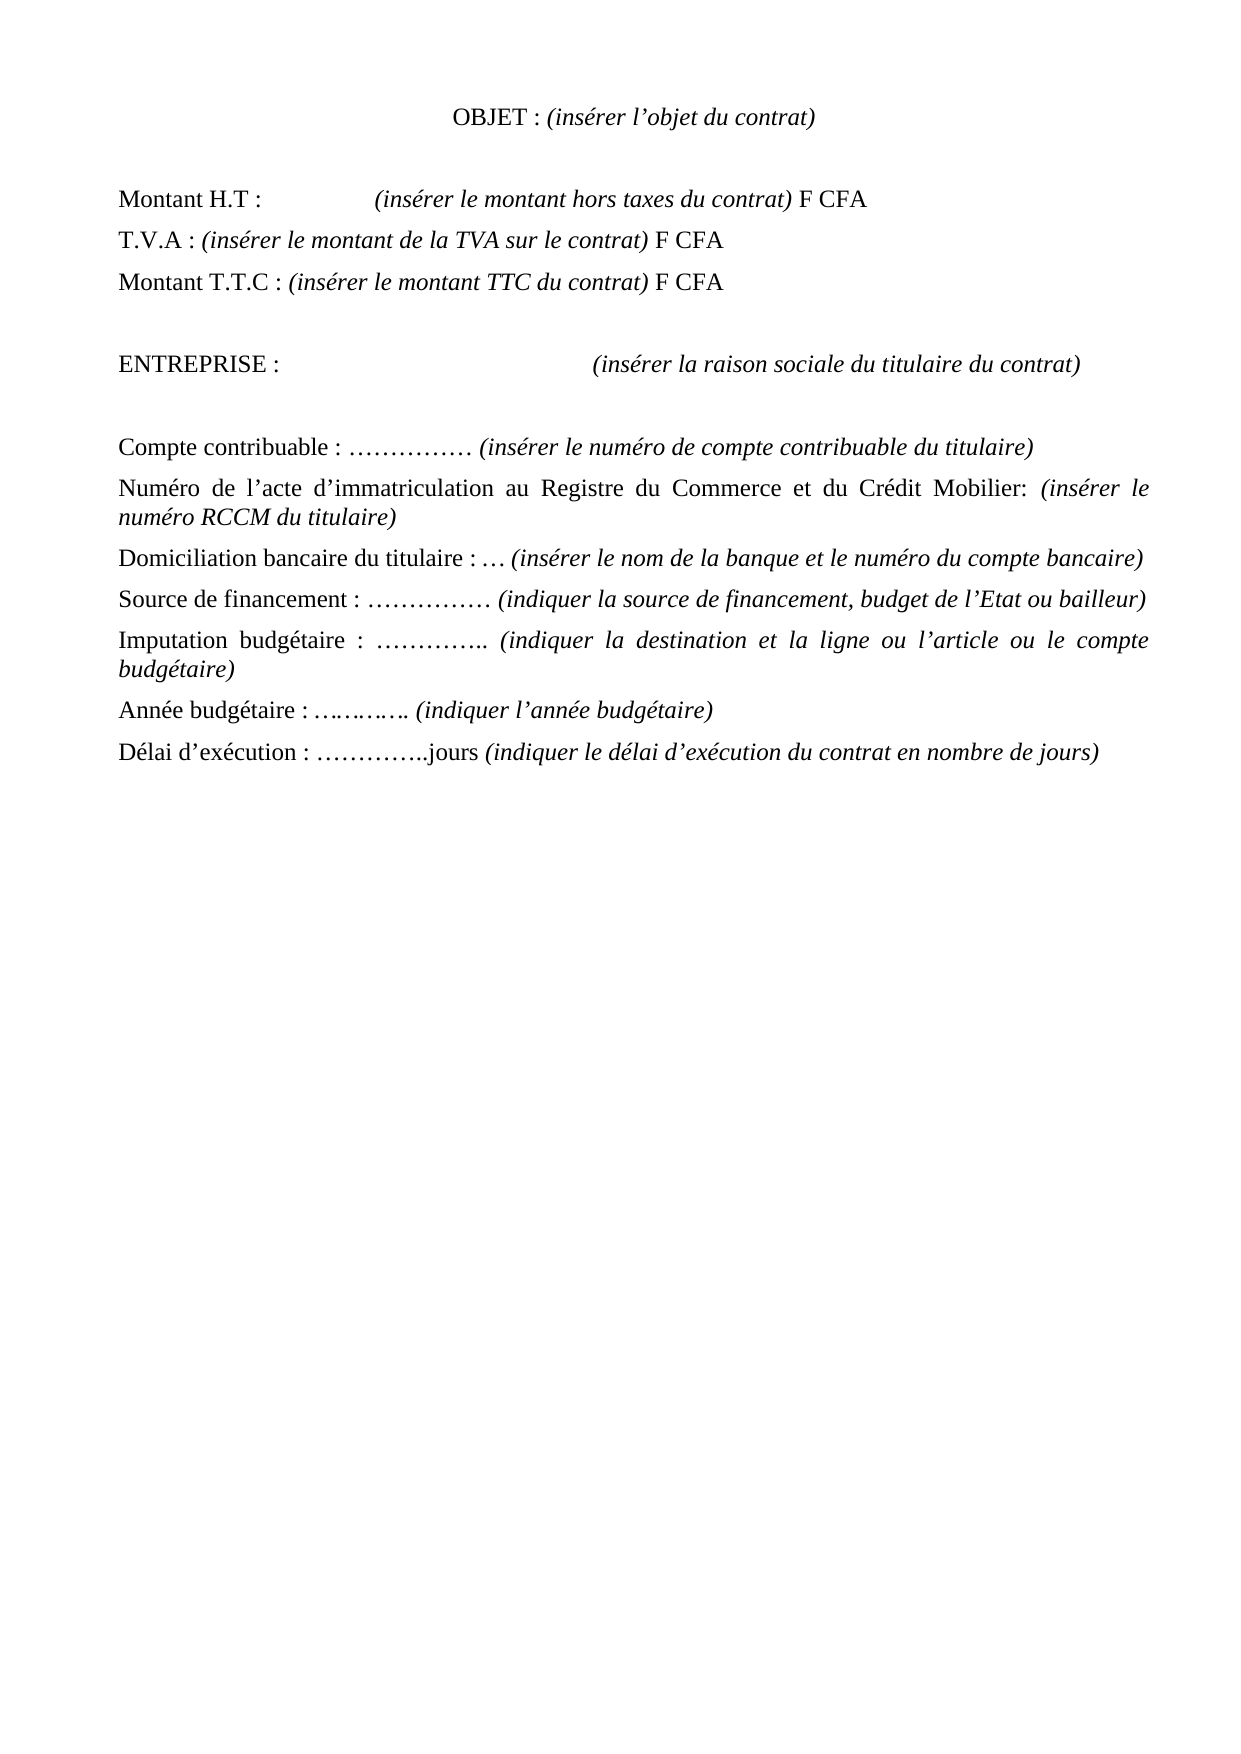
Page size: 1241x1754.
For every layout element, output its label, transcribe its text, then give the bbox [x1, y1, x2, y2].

text Année budgétaire : …………. (indiquer l’année budgétaire) [118, 696, 1152, 724]
text Montant H.T : (insérer le montant hors taxes du contrat) F CFA [118, 184, 1152, 213]
text T.V.A : (insérer le montant de la TVA sur le contrat) F CFA [118, 226, 1152, 254]
text Délai d’exécution : …………..jours (indiquer le délai d’exécution du contrat en nombre de jours) [118, 737, 1152, 766]
text Source de financement : …………… (indiquer la source de financement, budget de l’Etat ou bailleur) [118, 584, 1152, 613]
text Compte contribuable : …………… (insérer le numéro de compte contribuable du titulaire) [118, 432, 1152, 461]
text Numéro de l’acte d’immatriculation au Registre du Commerce et du Crédit Mobilier: (insérer le numéro RCCM du titulaire) [118, 473, 1152, 531]
text ENTREPRISE : (insérer la raison sociale du titulaire du contrat) [118, 349, 1152, 378]
text Domiciliation bancaire du titulaire : … (insérer le nom de la banque et le numéro du compte bancaire) [118, 543, 1152, 572]
text Imputation budgétaire : ………….. (indiquer la destination et la ligne ou l’article ou le compte budgétaire) [118, 626, 1152, 683]
text Montant T.T.C : (insérer le montant TTC du contrat) F CFA [118, 267, 1152, 296]
text OBJET : (insérer l’objet du contrat) [118, 102, 1152, 131]
